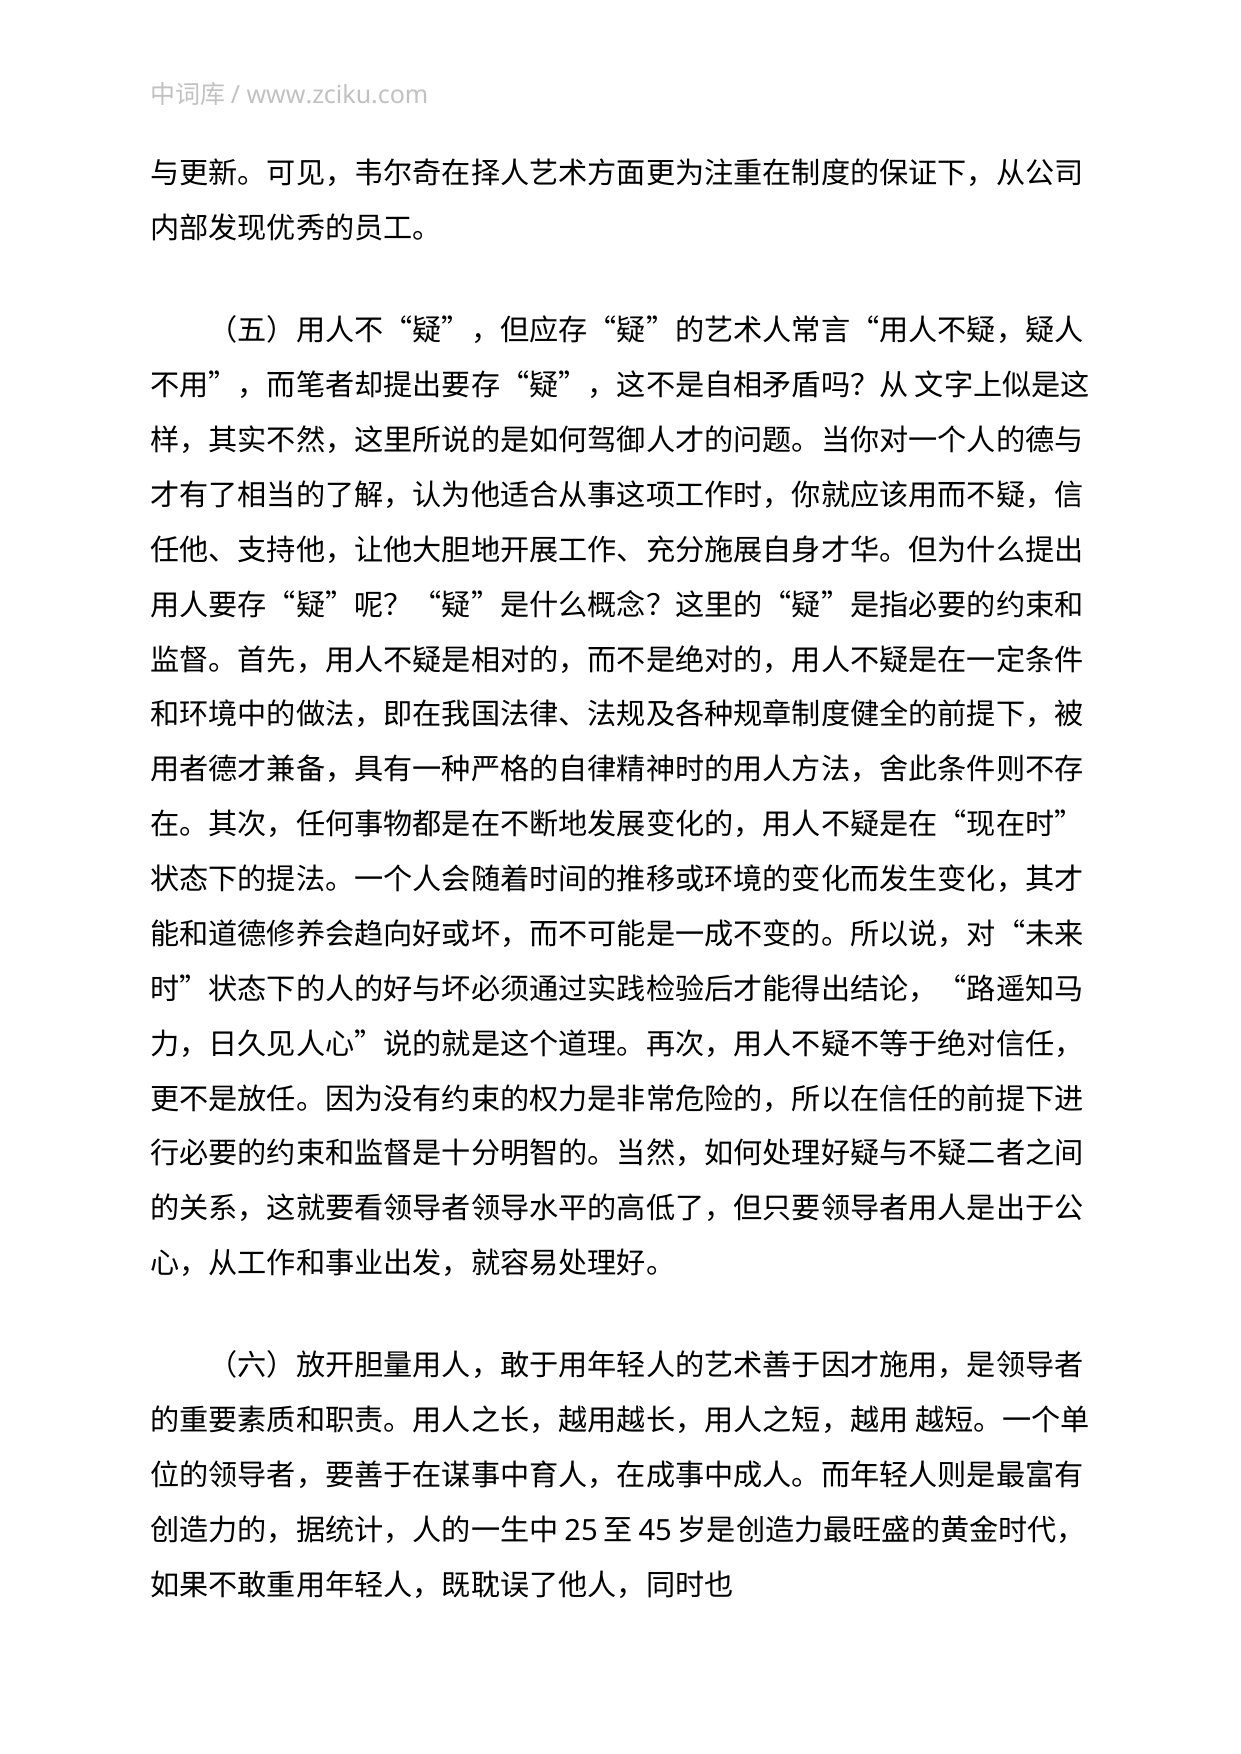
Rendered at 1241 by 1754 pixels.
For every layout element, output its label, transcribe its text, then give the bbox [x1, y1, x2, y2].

text （五）用人不“疑”，但应存“疑”的艺术人常言“用人不疑，疑人不用”，而笔者却提出要存“疑”，这不是自相矛盾吗？从 文字上似是这样，其实不然，这里所说的是如何驾御人才的问题。当你对一个人的德与才有了相当的了解，认为他适合从事这项工作时，你就应该用而不疑，信任他、支持他，让他大胆地开展工作、充分施展自身才华。但为什么提出用人要存“疑”呢？“疑”是什么概念？这里的“疑”是指必要的约束和监督。首先，用人不疑是相对的，而不是绝对的，用人不疑是在一定条件和环境中的做法，即在我国法律、法规及各种规章制度健全的前提下，被用者德才兼备，具有一种严格的自律精神时的用人方法，舍此条件则不存在。其次，任何事物都是在不断地发展变化的，用人不疑是在“现在时”状态下的提法。一个人会随着时间的推移或环境的变化而发生变化，其才能和道德修养会趋向好或坏，而不可能是一成不变的。所以说，对“未来时”状态下的人的好与坏必须通过实践检验后才能得出结论，“路遥知马力，日久见人心”说的就是这个道理。再次，用人不疑不等于绝对信任，更不是放任。因为没有约束的权力是非常危险的，所以在信任的前提下进行必要的约束和监督是十分明智的。当然，如何处理好疑与不疑二者之间的关系，这就要看领导者领导水平的高低了，但只要领导者用人是出于公心，从工作和事业出发，就容易处理好。 [150, 307, 1090, 1282]
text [150, 150, 1090, 247]
text （六）放开胆量用人，敢于用年轻人的艺术善于因才施用，是领导者的重要素质和职责。用人之长，越用越长，用人之短，越用 越短。一个单位的领导者，要善于在谋事中育人，在成事中成人。而年轻人则是最富有创造力的，据统计，人的一生中25至45岁是创造力最旺盛的黄金时代，如果不敢重用年轻人，既耽误了他人，同时也 [150, 1342, 1090, 1604]
